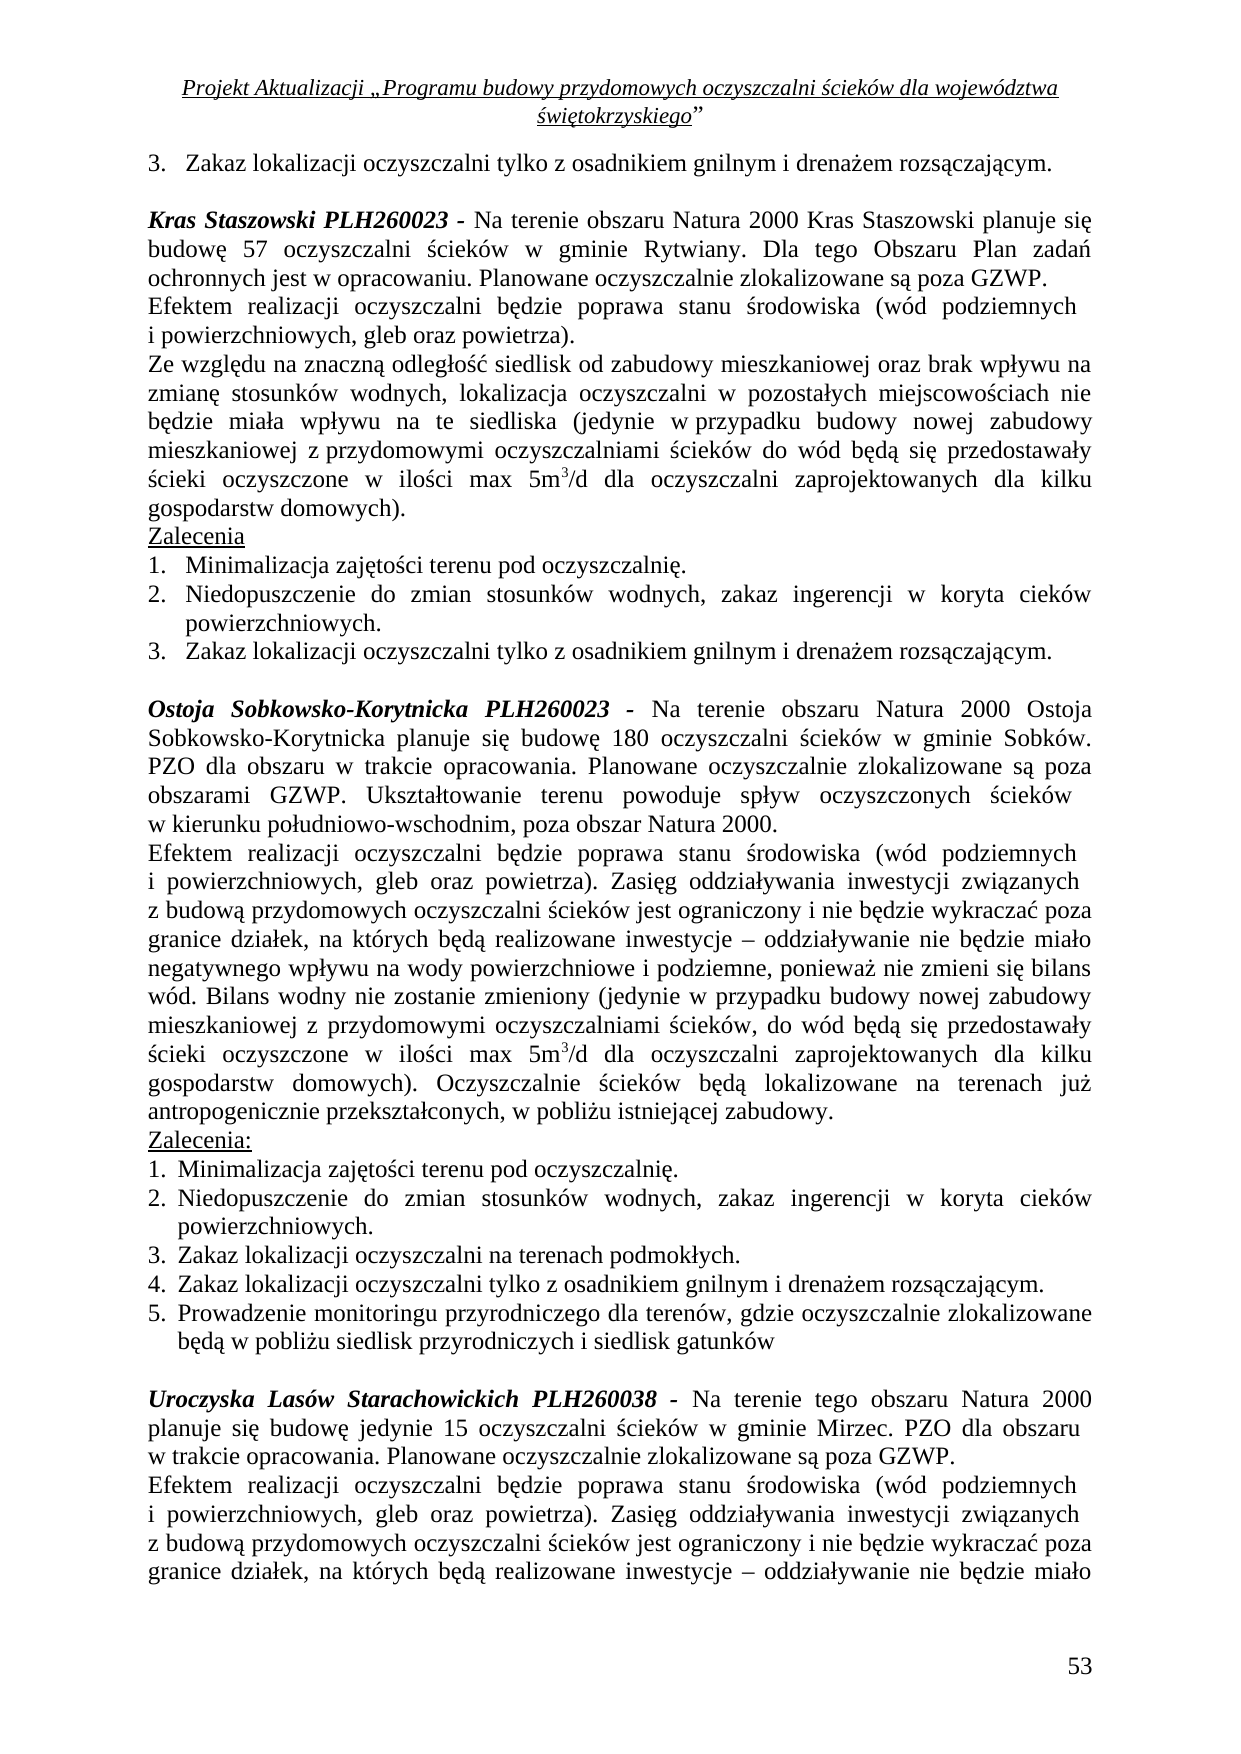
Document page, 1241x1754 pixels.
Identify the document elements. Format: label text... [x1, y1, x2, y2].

list Prowadzenie monitoringu przyrodniczego dla terenów, gdzie oczyszczalnie zlokalizowane będą w pobliżu siedlisk przyrodniczych i siedlisk gatunków [148, 1298, 1092, 1355]
text Efektem realizacji oczyszczalni będzie poprawa stanu środowiska (wód podziemnych i powierzchniowych, gleb oraz powietrza). [148, 291, 1092, 349]
text Uroczyska Lasów Starachowickich PLH260038 - Na terenie tego obszaru Natura 2000 planuje się budowę jedynie 15 oczyszczalni ścieków w gminie Mirzec. PZO dla obszaru w trakcie opracowania. Planowane oczyszczalnie zlokalizowane są poza GZWP. [148, 1384, 1092, 1470]
list Minimalizacja zajętości terenu pod oczyszczalnię. [148, 550, 1092, 579]
text Zalecenia: [148, 1125, 1092, 1154]
list Niedopuszczenie do zmian stosunków wodnych, zakaz ingerencji w koryta cieków powierzchniowych. [148, 579, 1092, 636]
text Ze względu na znaczną odległość siedlisk od zabudowy mieszkaniowej oraz brak wpływu na zmianę stosunków wodnych, lokalizacja oczyszczalni w pozostałych miejscowościach nie będzie miała wpływu na te siedliska (jedynie w przypadku budowy nowej zabudowy mieszkaniowej z przydomowymi oczyszczalniami ścieków do wód będą się przedostawały ścieki oczyszczone w ilości max 5m3/d dla oczyszczalni zaprojektowanych dla kilku gospodarstw domowych). [148, 349, 1092, 521]
text Zalecenia [148, 521, 1092, 550]
list Zakaz lokalizacji oczyszczalni tylko z osadnikiem gnilnym i drenażem rozsączającym. [148, 1269, 1092, 1298]
list Zakaz lokalizacji oczyszczalni tylko z osadnikiem gnilnym i drenażem rozsączającym. [148, 636, 1092, 665]
list Minimalizacja zajętości terenu pod oczyszczalnię. [148, 1154, 1092, 1183]
text Ostoja Sobkowsko-Korytnicka PLH260023 - Na terenie obszaru Natura 2000 Ostoja Sobkowsko-Korytnicka planuje się budowę 180 oczyszczalni ścieków w gminie Sobków. PZO dla obszaru w trakcie opracowania. Planowane oczyszczalnie zlokalizowane są poza obszarami GZWP. Ukształtowanie terenu powoduje spływ oczyszczonych ścieków w kierunku południowo-wschodnim, poza obszar Natura 2000. [148, 694, 1092, 838]
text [148, 1470, 1092, 1585]
text Efektem realizacji oczyszczalni będzie poprawa stanu środowiska (wód podziemnych i powierzchniowych, gleb oraz powietrza). Zasięg oddziaływania inwestycji związanych z budową przydomowych oczyszczalni ścieków jest ograniczony i nie będzie wykraczać poza granice działek, na których będą realizowane inwestycje – oddziaływanie nie będzie miało negatywnego wpływu na wody powierzchniowe i podziemne, ponieważ nie zmieni się bilans wód. Bilans wodny nie zostanie zmieniony (jedynie w przypadku budowy nowej zabudowy mieszkaniowej z przydomowymi oczyszczalniami ścieków, do wód będą się przedostawały ścieki oczyszczone w ilości max 5m3/d dla oczyszczalni zaprojektowanych dla kilku gospodarstw domowych). Oczyszczalnie ścieków będą lokalizowane na terenach już antropogenicznie przekształconych, w pobliżu istniejącej zabudowy. [148, 838, 1092, 1125]
list Niedopuszczenie do zmian stosunków wodnych, zakaz ingerencji w koryta cieków powierzchniowych. [148, 1183, 1092, 1240]
list Zakaz lokalizacji oczyszczalni tylko z osadnikiem gnilnym i drenażem rozsączającym. [148, 148, 1092, 176]
text Kras Staszowski PLH260023 - Na terenie obszaru Natura 2000 Kras Staszowski planuje się budowę 57 oczyszczalni ścieków w gminie Rytwiany. Dla tego Obszaru Plan zadań ochronnych jest w opracowaniu. Planowane oczyszczalnie zlokalizowane są poza GZWP. [148, 205, 1092, 291]
list Zakaz lokalizacji oczyszczalni na terenach podmokłych. [148, 1240, 1092, 1269]
